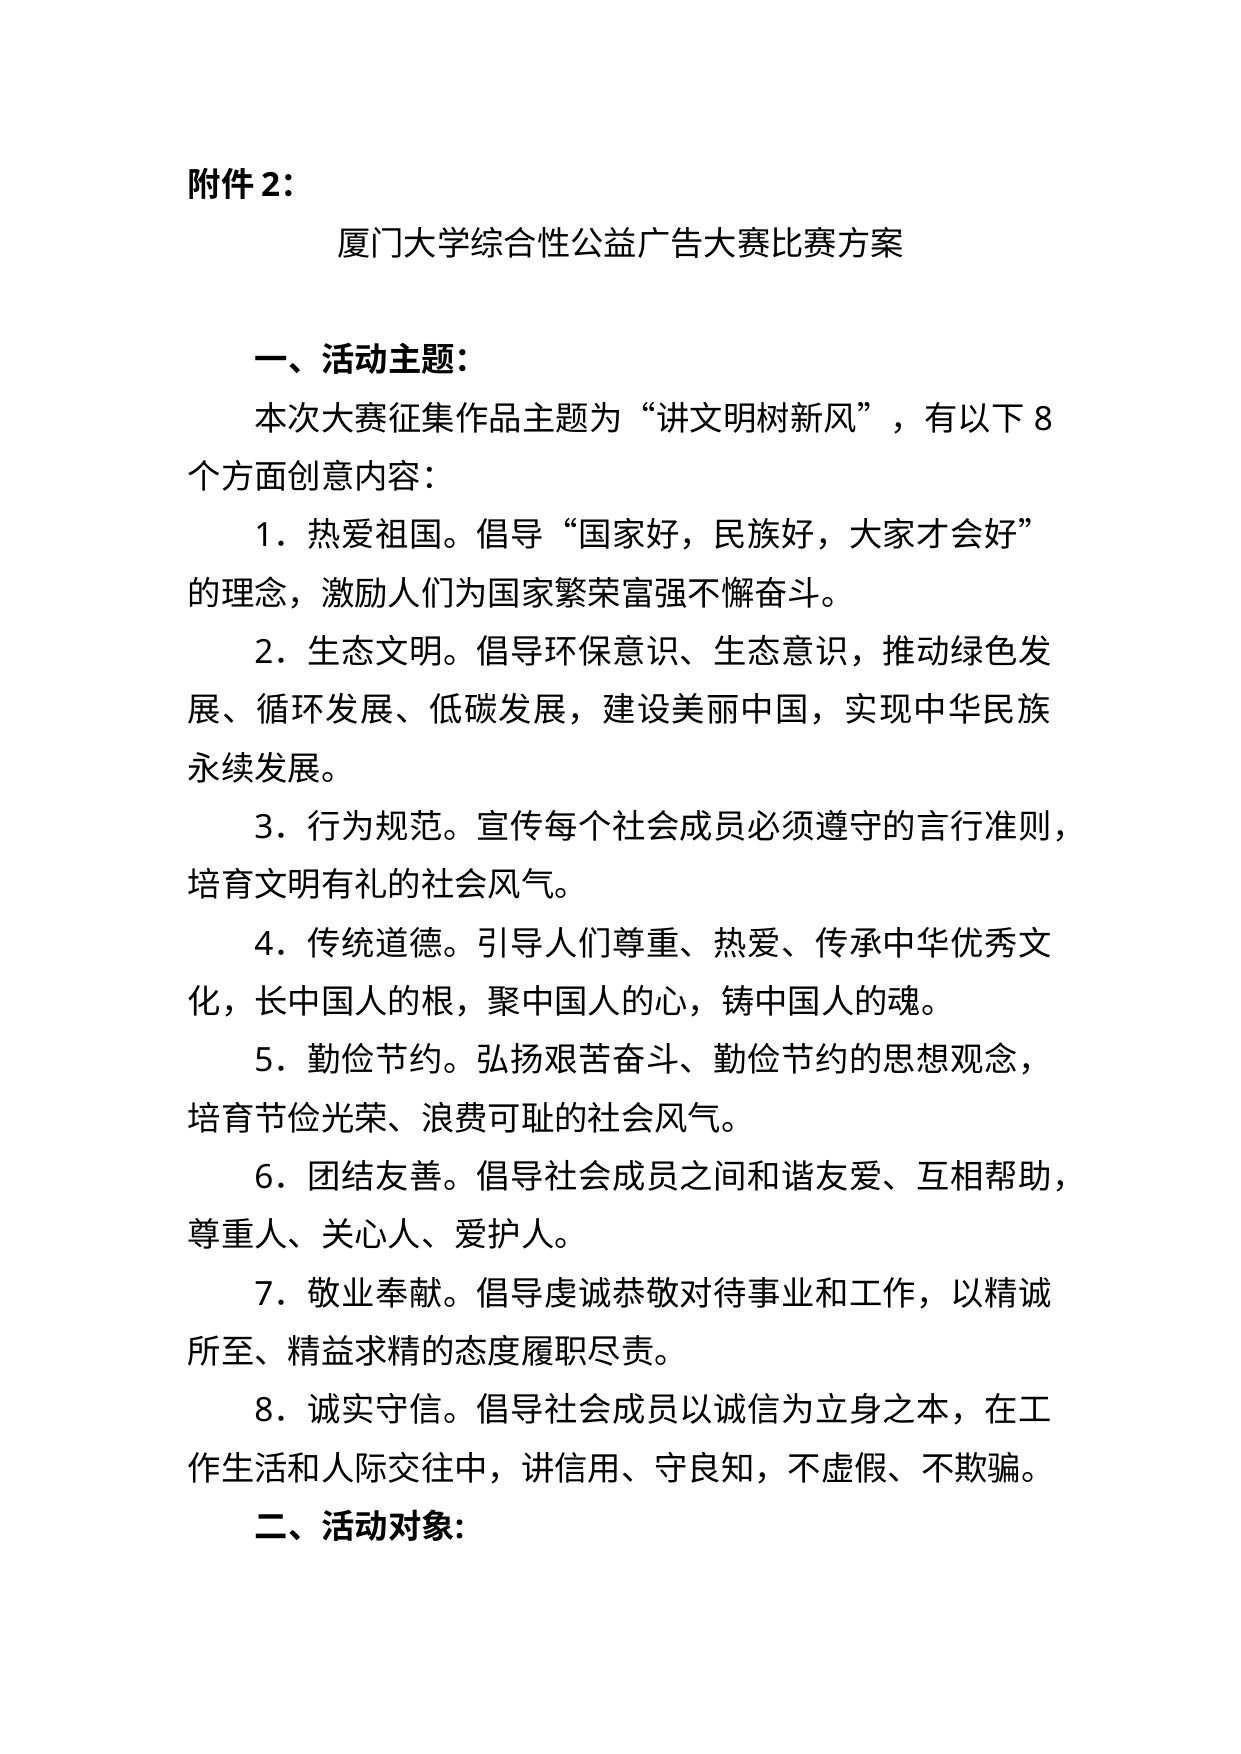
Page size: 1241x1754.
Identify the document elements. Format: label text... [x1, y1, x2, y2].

text 2．生态文明。倡导环保意识、生态意识，推动绿色发展、循环发展、低碳发展，建设美丽中国，实现中华民族永续发展。 [187, 617, 1053, 792]
text 1．热爱祖国。倡导“国家好，民族好，大家才会好”的理念，激励人们为国家繁荣富强不懈奋斗。 [187, 500, 1053, 617]
text 二、活动对象: [187, 1492, 1053, 1550]
text 6．团结友善。倡导社会成员之间和谐友爱、互相帮助，尊重人、关心人、爱护人。 [187, 1142, 1053, 1258]
text 4．传统道德。引导人们尊重、热爱、传承中华优秀文化，长中国人的根，聚中国人的心，铸中国人的魂。 [187, 908, 1053, 1025]
text 8．诚实守信。倡导社会成员以诚信为立身之本，在工作生活和人际交往中，讲信用、守良知，不虚假、不欺骗。 [187, 1375, 1053, 1492]
text 3．行为规范。宣传每个社会成员必须遵守的言行准则，培育文明有礼的社会风气。 [187, 792, 1053, 908]
text 7．敬业奉献。倡导虔诚恭敬对待事业和工作，以精诚所至、精益求精的态度履职尽责。 [187, 1258, 1053, 1375]
text 本次大赛征集作品主题为“讲文明树新风”，有以下8个方面创意内容： [187, 383, 1053, 500]
text 5．勤俭节约。弘扬艰苦奋斗、勤俭节约的思想观念，培育节俭光荣、浪费可耻的社会风气。 [187, 1025, 1053, 1142]
text 一、活动主题： [187, 325, 1053, 383]
text 附件2： [187, 150, 1053, 208]
text 厦门大学综合性公益广告大赛比赛方案 [187, 208, 1053, 267]
